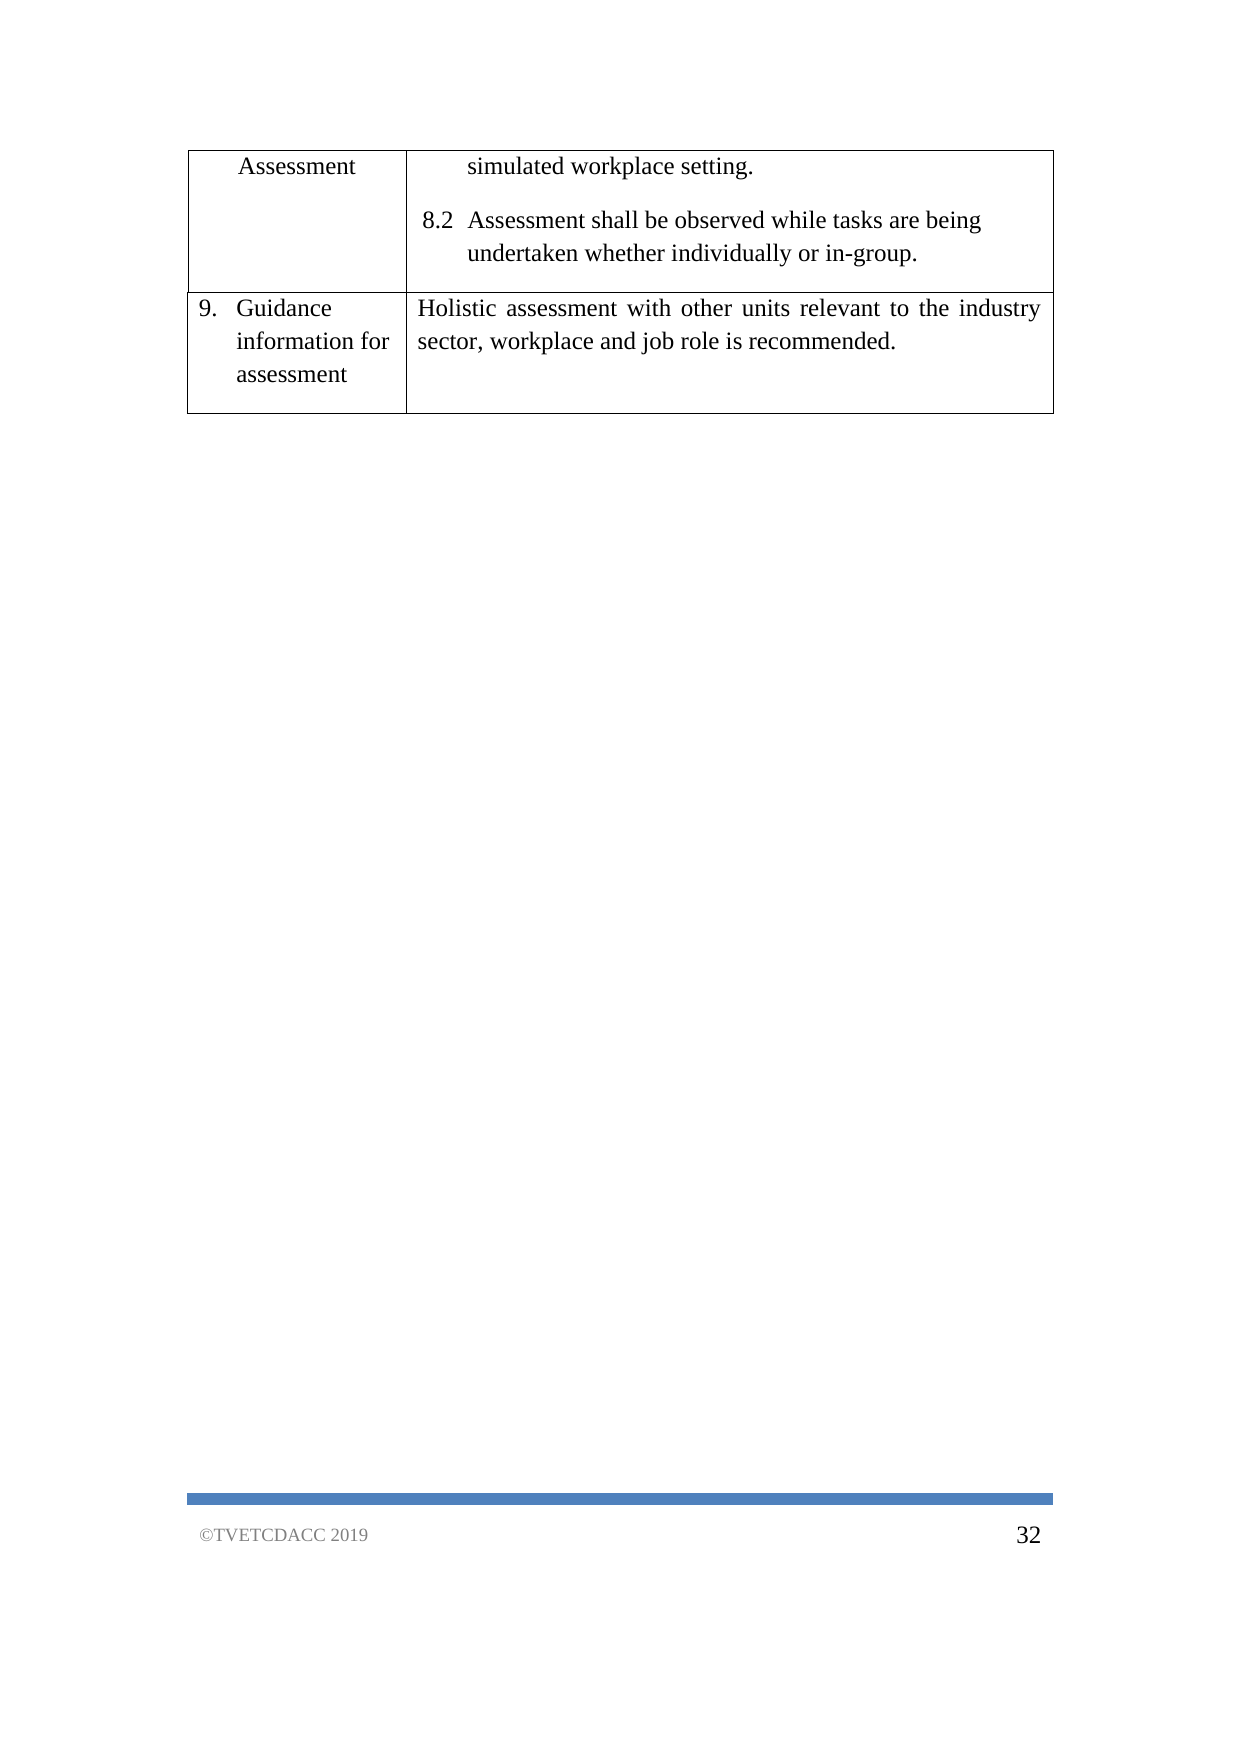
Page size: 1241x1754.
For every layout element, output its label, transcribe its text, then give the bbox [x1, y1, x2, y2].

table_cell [189, 151, 406, 292]
table_cell Holistic assessment with other units relevant to the industry sector, workplace and job role is recommended. [407, 293, 1053, 413]
table_cell Guidance information for assessment [188, 293, 406, 413]
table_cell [407, 151, 1053, 292]
